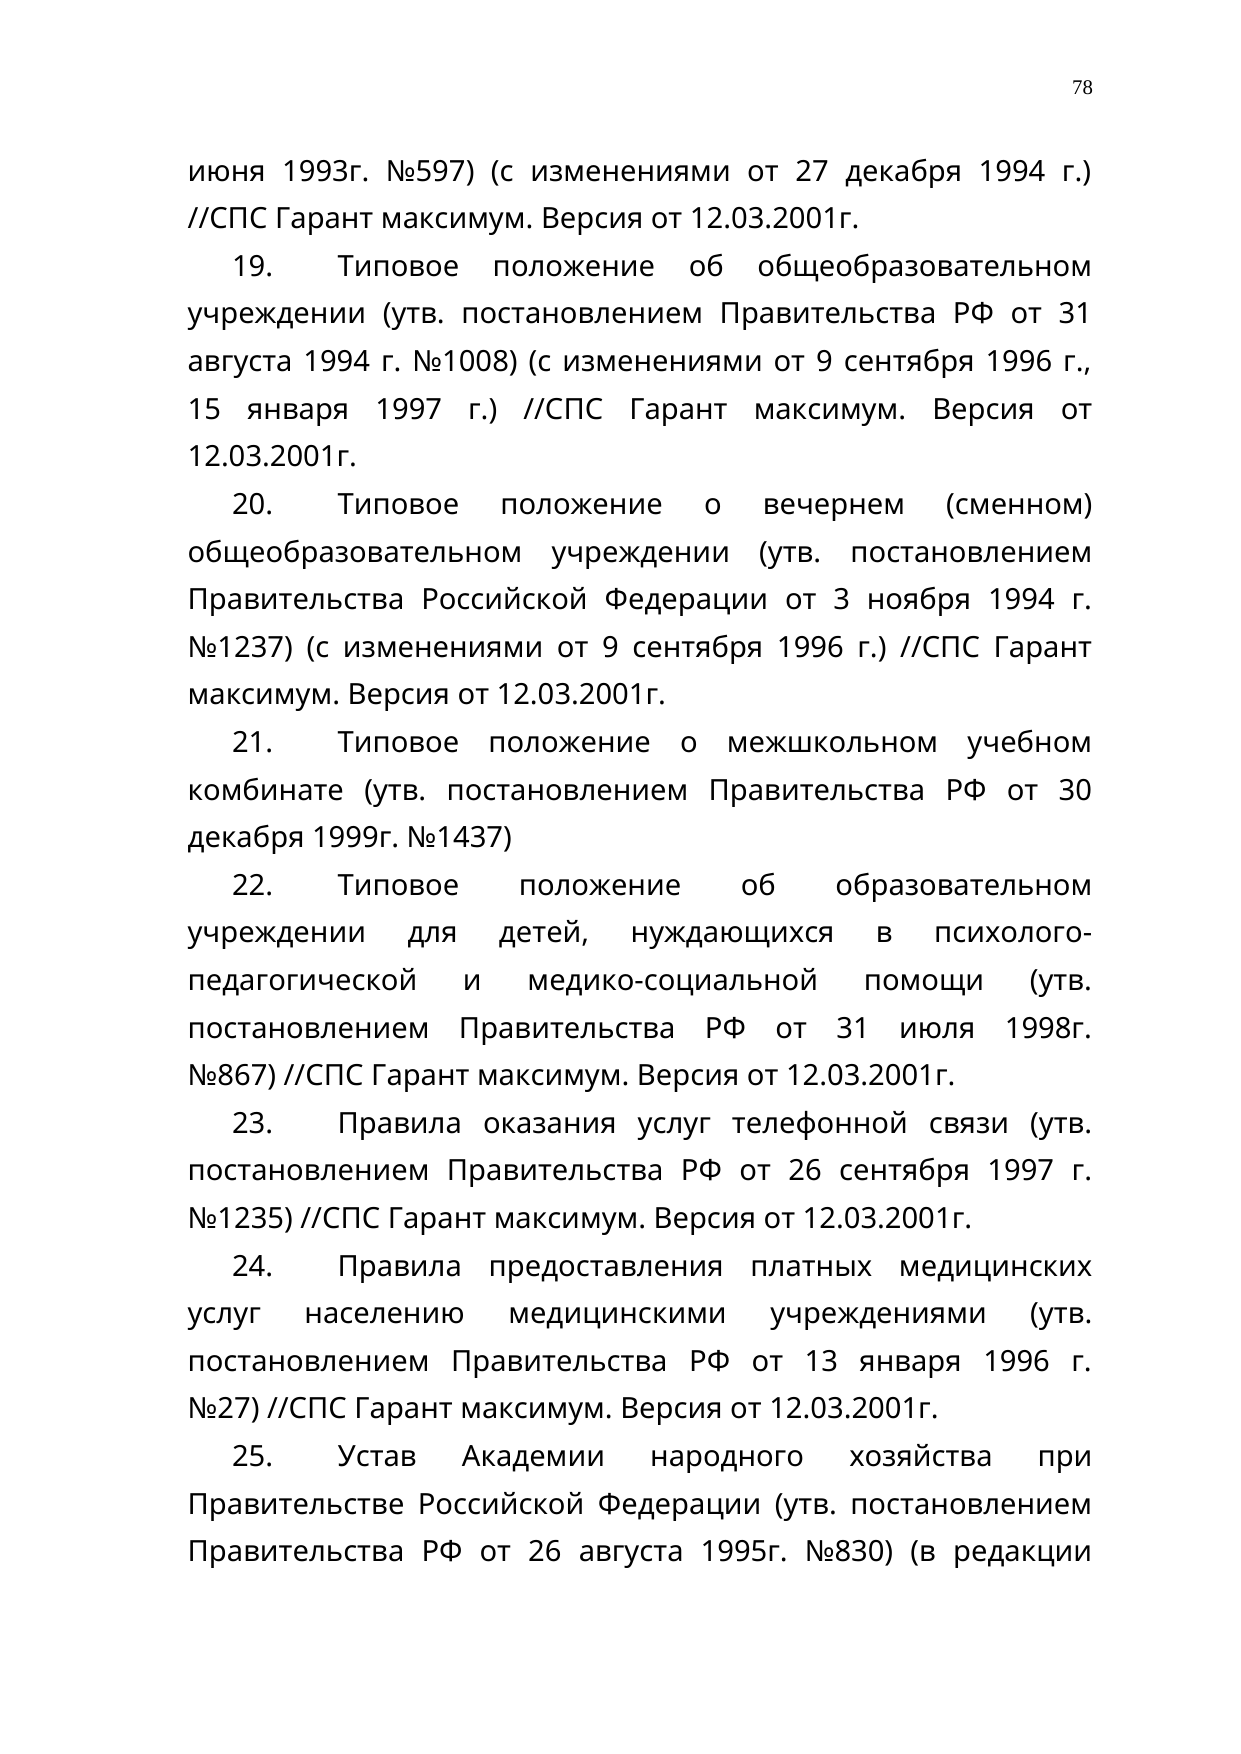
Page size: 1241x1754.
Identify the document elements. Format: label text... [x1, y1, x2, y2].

list Типовое положение об образовательном учреждении для детей, нуждающихся в психолого-педагогической и медико-социальной помощи (утв. постановлением Правительства РФ от 31 июля 1998г. №867) //СПС Гарант максимум. Версия от 12.03.2001г. [187, 864, 1093, 1094]
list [187, 150, 1093, 237]
list Типовое положение о вечернем (сменном) общеобразовательном учреждении (утв. постановлением Правительства Российской Федерации от 3 ноября 1994 г. №1237) (с изменениями от 9 сентября 1996 г.) //СПС Гарант максимум. Версия от 12.03.2001г. [187, 483, 1093, 713]
list Правила предоставления платных медицинских услуг населению медицинскими учреждениями (утв. постановлением Правительства РФ от 13 января 1996 г. №27) //СПС Гарант максимум. Версия от 12.03.2001г. [187, 1245, 1093, 1427]
list Типовое положение о межшкольном учебном комбинате (утв. постановлением Правительства РФ от 30 декабря 1999г. №1437) [187, 721, 1093, 856]
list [187, 1435, 1093, 1570]
list Типовое положение об общеобразовательном учреждении (утв. постановлением Правительства РФ от 31 августа 1994 г. №1008) (с изменениями от 9 сентября 1996 г., 15 января 1997 г.) //СПС Гарант максимум. Версия от 12.03.2001г. [187, 245, 1093, 475]
list Правила оказания услуг телефонной связи (утв. постановлением Правительства РФ от 26 сентября 1997 г. №1235) //СПС Гарант максимум. Версия от 12.03.2001г. [187, 1102, 1093, 1237]
